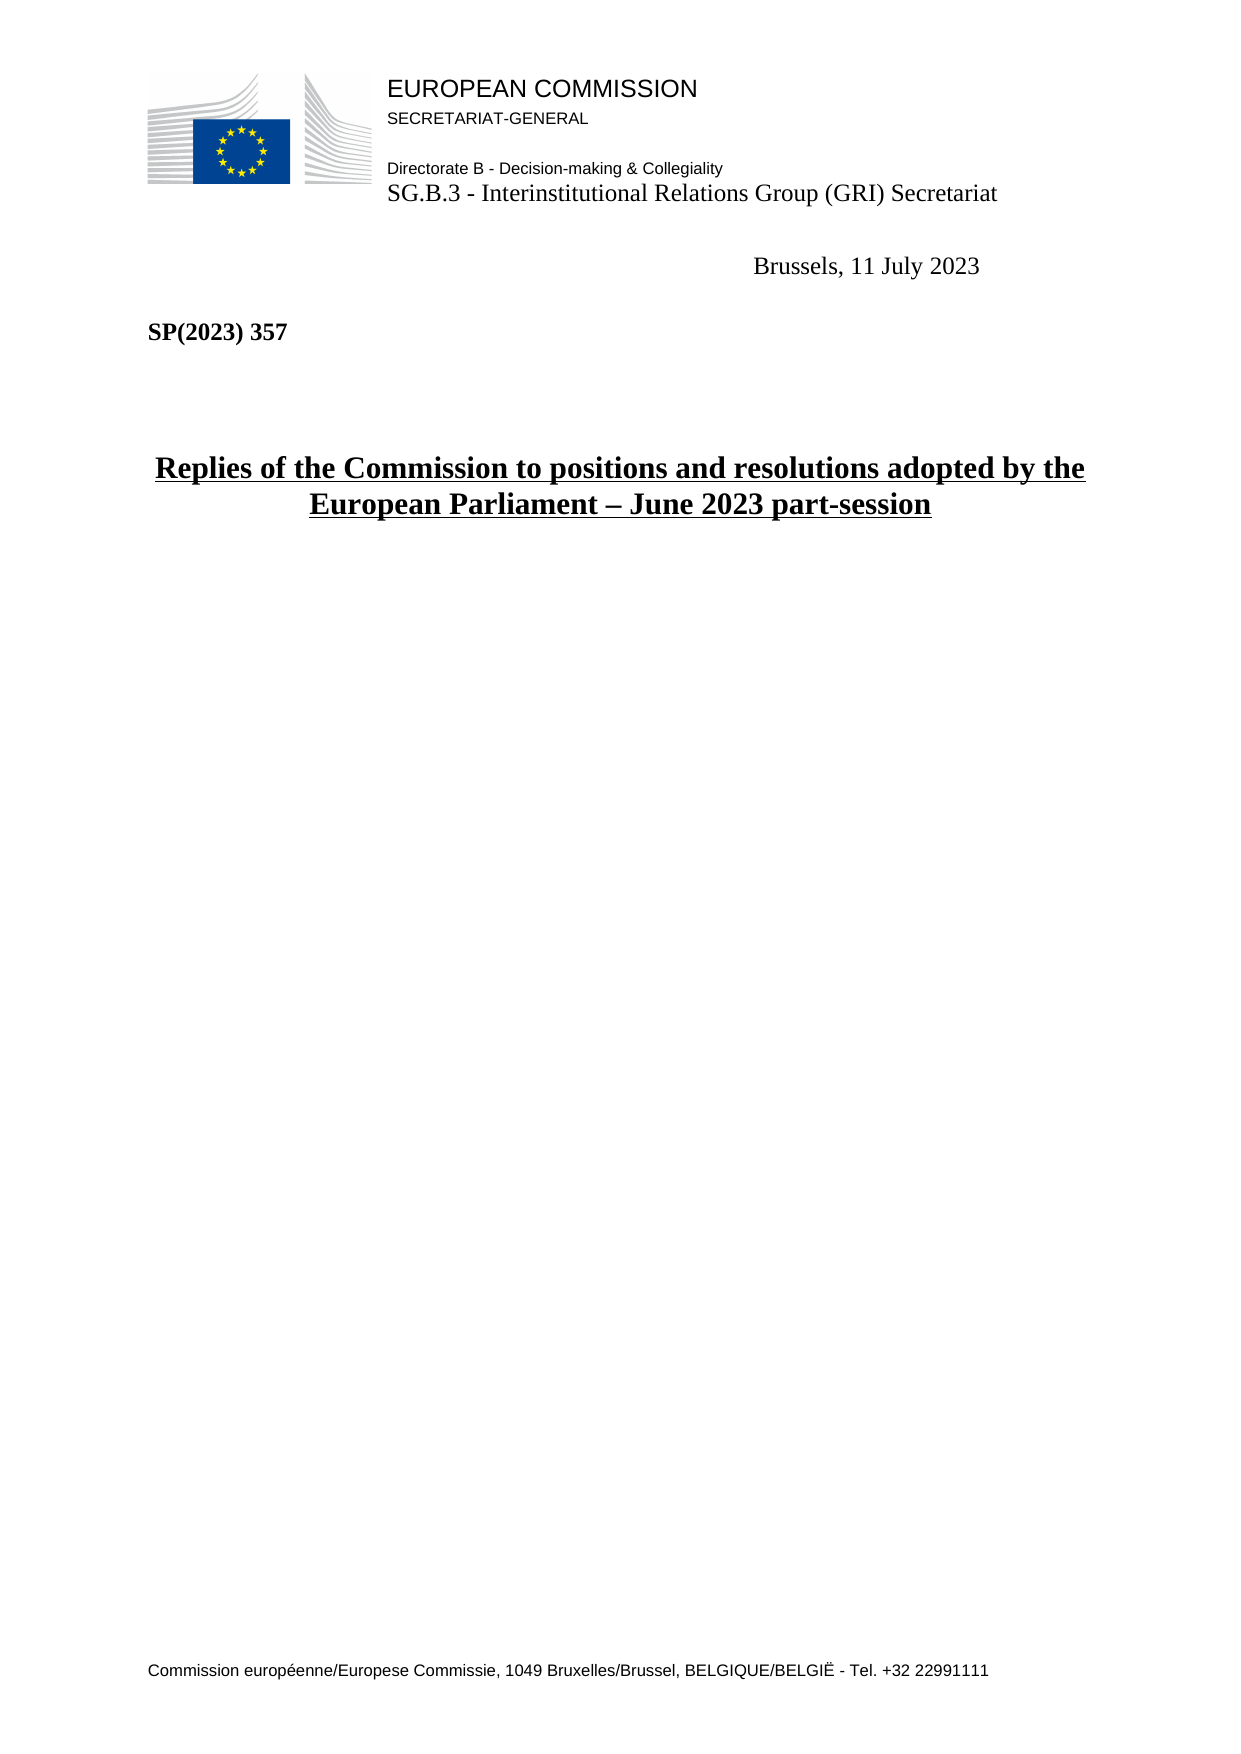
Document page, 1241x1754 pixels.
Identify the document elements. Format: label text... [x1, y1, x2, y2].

picture [147, 73, 372, 184]
text SP(2023) 357 [148, 317, 1093, 346]
text Replies of the Commission to positions and resolutions adopted by the European Parliament – June 2023 part-session [148, 449, 1093, 521]
text Brussels, 11 July 2023 [753, 251, 1152, 279]
